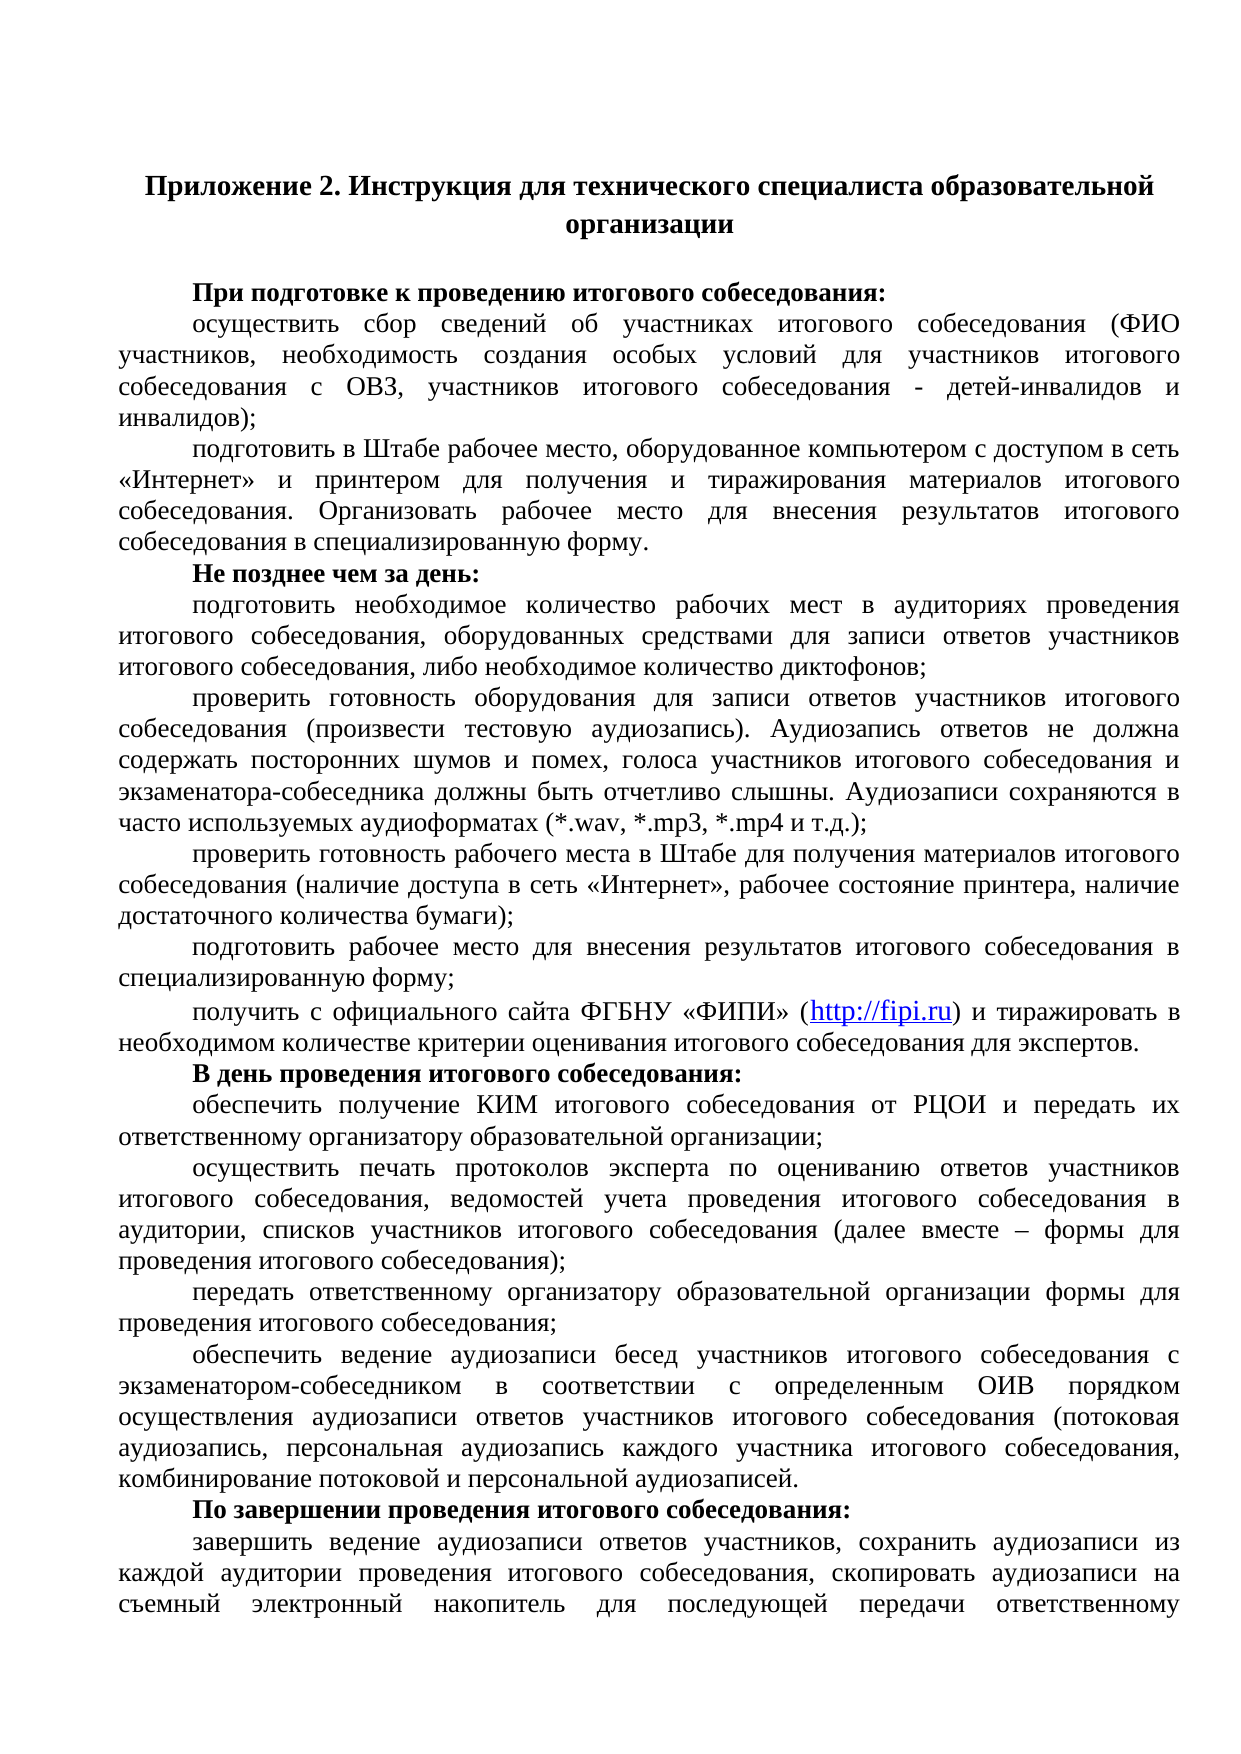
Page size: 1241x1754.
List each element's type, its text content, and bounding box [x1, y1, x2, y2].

text подготовить в Штабе рабочее место, оборудованное компьютером с доступом в сеть «Интернет» и принтером для получения и тиражирования материалов итогового собеседования. Организовать рабочее место для внесения результатов итогового собеседования в специализированную форму. [118, 432, 1181, 557]
text обеспечить получение КИМ итогового собеседования от РЦОИ и передать их ответственному организатору образовательной организации; [118, 1088, 1181, 1151]
text обеспечить ведение аудиозаписи бесед участников итогового собеседования с экзаменатором-собеседником в соответствии с определенным ОИВ порядком осуществления аудиозаписи ответов участников итогового собеседования (потоковая аудиозапись, персональная аудиозапись каждого участника итогового собеседования, комбинирование потоковой и персональной аудиозаписей. [118, 1338, 1181, 1493]
text осуществить печать протоколов эксперта по оцениванию ответов участников итогового собеседования, ведомостей учета проведения итогового собеседования в аудитории, списков участников итогового собеседования (далее вместе – формы для проведения итогового собеседования); [118, 1151, 1181, 1275]
text По завершении проведения итогового собеседования: [118, 1493, 1181, 1524]
subtitle Приложение 2. Инструкция для технического специалиста образовательной организации [118, 168, 1181, 240]
text осуществить сбор сведений об участниках итогового собеседования (ФИО участников, необходимость создания особых условий для участников итогового собеседования с ОВЗ, участников итогового собеседования - детей-инвалидов и инвалидов); [118, 307, 1181, 432]
text проверить готовность рабочего места в Штабе для получения материалов итогового собеседования (наличие доступа в сеть «Интернет», рабочее состояние принтера, наличие достаточного количества бумаги); [118, 837, 1181, 930]
text Не позднее чем за день: [118, 557, 1181, 588]
text передать ответственному организатору образовательной организации формы для проведения итогового собеседования; [118, 1275, 1181, 1338]
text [118, 1524, 1181, 1618]
text подготовить рабочее место для внесения результатов итогового собеседования в специализированную форму; [118, 930, 1181, 993]
text При подготовке к проведению итогового собеседования: [118, 276, 1181, 307]
text проверить готовность оборудования для записи ответов участников итогового собеседования (произвести тестовую аудиозапись). Аудиозапись ответов не должна содержать посторонних шумов и помех, голоса участников итогового собеседования и экзаменатора-собеседника должны быть отчетливо слышны. Аудиозаписи сохраняются в часто используемых аудиоформатах (*.wav, *.mp3, *.mp4 и т.д.); [118, 681, 1181, 837]
text получить с официального сайта ФГБНУ «ФИПИ» (http://fipi.ru) и тиражировать в необходимом количестве критерии оценивания итогового собеседования для экспертов. [118, 993, 1181, 1057]
text подготовить необходимое количество рабочих мест в аудиториях проведения итогового собеседования, оборудованных средствами для записи ответов участников итогового собеседования, либо необходимое количество диктофонов; [118, 588, 1181, 681]
text В день проведения итогового собеседования: [118, 1057, 1181, 1088]
